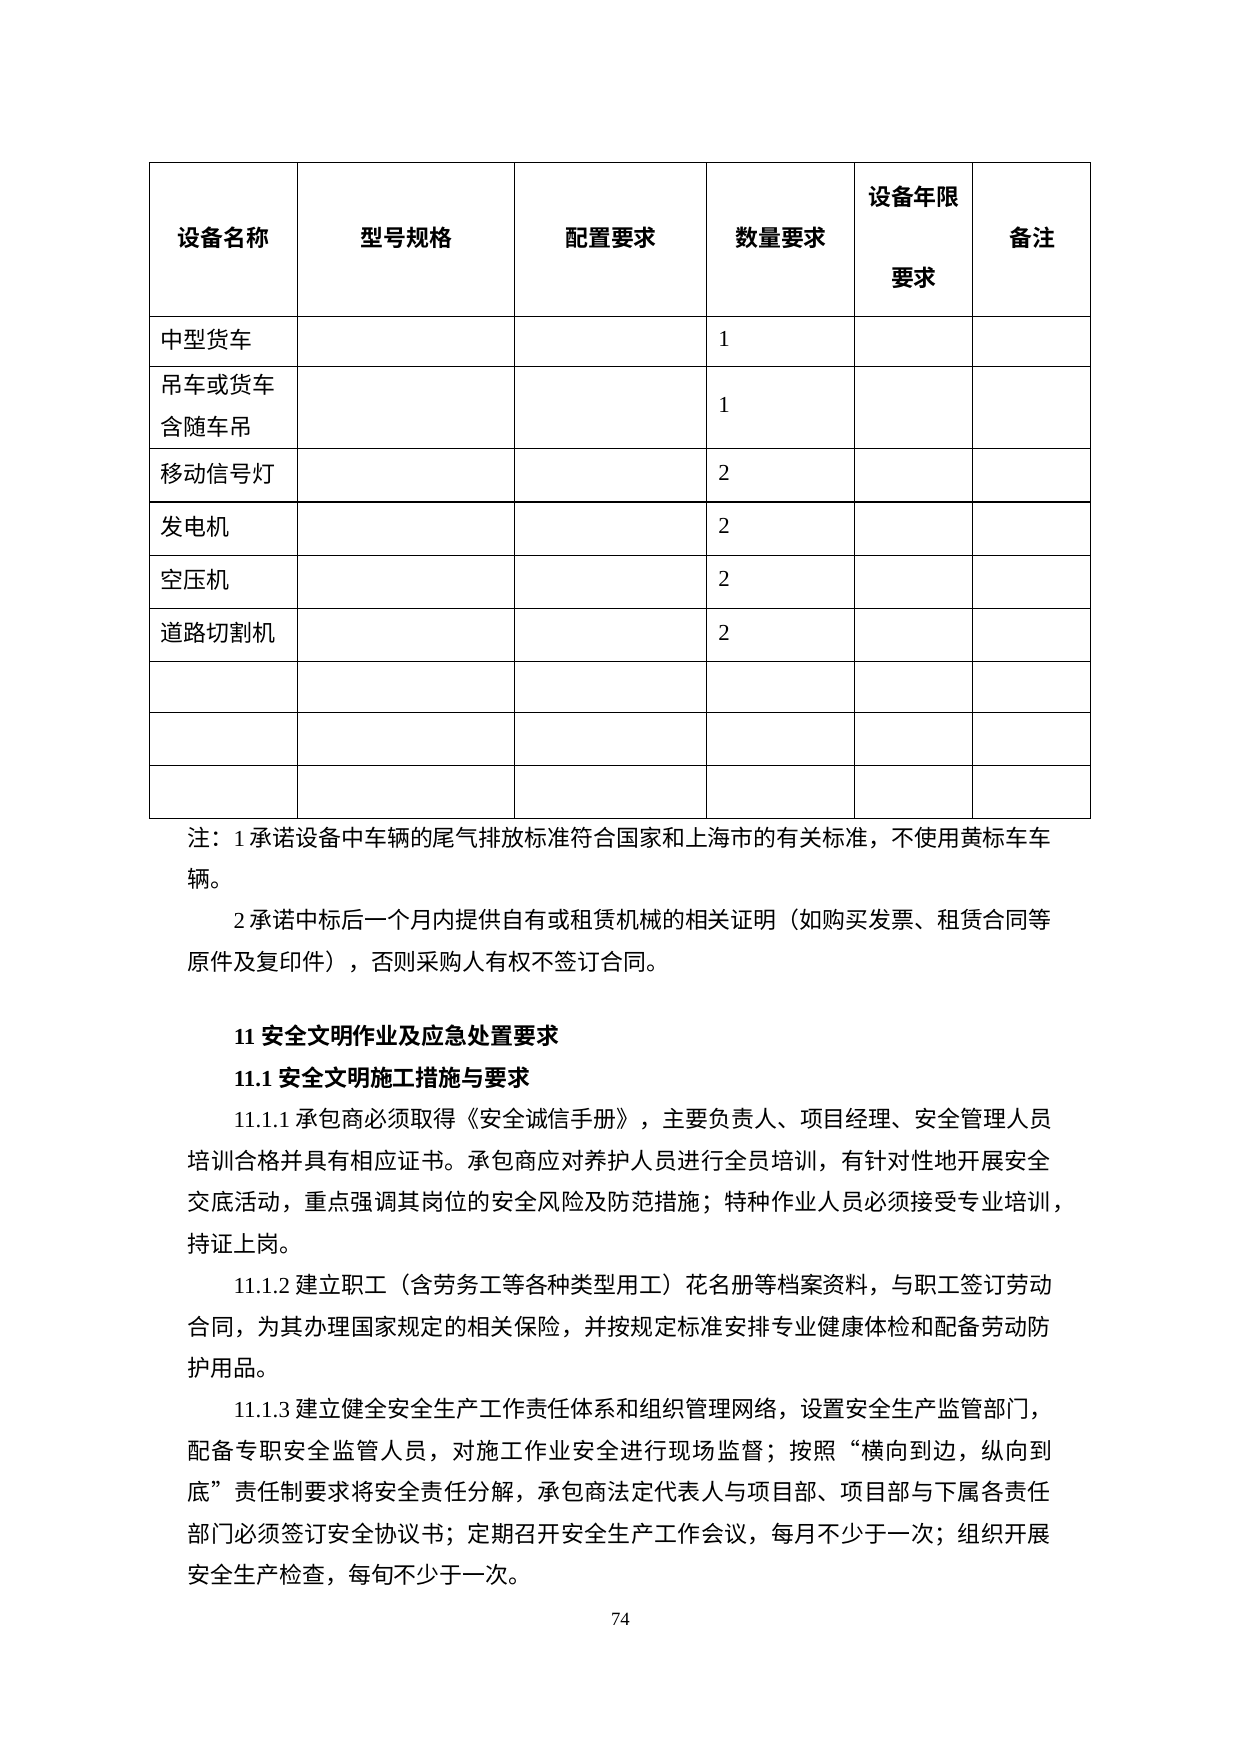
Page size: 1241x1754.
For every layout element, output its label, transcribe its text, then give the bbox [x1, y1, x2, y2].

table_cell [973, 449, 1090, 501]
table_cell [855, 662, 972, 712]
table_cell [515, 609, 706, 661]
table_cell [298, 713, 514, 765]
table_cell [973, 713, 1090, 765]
text 11.1.3 建立健全安全生产工作责任体系和组织管理网络，设置安全生产监管部门，配备专职安全监管人员，对施工作业安全进行现场监督；按照“横向到边，纵向到底”责任制要求将安全责任分解，承包商法定代表人与项目部、项目部与下属各责任部门必须签订安全协议书；定期召开安全生产工作会议，每月不少于一次；组织开展安全生产检查，每旬不少于一次。 [187, 1391, 1053, 1590]
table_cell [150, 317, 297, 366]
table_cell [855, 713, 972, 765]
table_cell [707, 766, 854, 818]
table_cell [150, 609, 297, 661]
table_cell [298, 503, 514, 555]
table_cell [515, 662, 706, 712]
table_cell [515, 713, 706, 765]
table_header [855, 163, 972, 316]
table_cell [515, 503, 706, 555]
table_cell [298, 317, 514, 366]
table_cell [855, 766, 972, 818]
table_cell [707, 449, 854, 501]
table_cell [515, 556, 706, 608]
text 11.1 安全文明施工措施与要求 [187, 1059, 1053, 1093]
text 11.1.2 建立职工（含劳务工等各种类型用工）花名册等档案资料，与职工签订劳动合同，为其办理国家规定的相关保险，并按规定标准安排专业健康体检和配备劳动防护用品。 [187, 1267, 1053, 1383]
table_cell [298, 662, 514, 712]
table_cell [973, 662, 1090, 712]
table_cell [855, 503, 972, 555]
text 11.1.1 承包商必须取得《安全诚信手册》，主要负责人、项目经理、安全管理人员培训合格并具有相应证书。承包商应对养护人员进行全员培训，有针对性地开展安全交底活动，重点强调其岗位的安全风险及防范措施；特种作业人员必须接受专业培训，持证上岗。 [187, 1101, 1053, 1259]
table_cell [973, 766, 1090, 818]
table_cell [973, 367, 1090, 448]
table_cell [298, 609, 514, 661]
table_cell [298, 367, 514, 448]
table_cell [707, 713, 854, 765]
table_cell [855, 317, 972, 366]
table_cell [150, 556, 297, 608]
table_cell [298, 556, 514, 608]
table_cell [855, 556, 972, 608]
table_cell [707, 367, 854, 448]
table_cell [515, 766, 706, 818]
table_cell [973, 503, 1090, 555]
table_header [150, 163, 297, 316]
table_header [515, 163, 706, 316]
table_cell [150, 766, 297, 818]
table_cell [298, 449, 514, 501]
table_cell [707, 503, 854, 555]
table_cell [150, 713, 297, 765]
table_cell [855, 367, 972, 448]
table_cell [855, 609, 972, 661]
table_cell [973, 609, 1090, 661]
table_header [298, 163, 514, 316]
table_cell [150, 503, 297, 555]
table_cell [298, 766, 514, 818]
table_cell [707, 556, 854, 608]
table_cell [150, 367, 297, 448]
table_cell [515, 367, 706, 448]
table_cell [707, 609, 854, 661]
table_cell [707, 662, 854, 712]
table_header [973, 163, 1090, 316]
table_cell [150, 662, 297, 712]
text 11 安全文明作业及应急处置要求 [187, 1018, 1053, 1051]
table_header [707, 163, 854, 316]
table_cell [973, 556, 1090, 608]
text 2承诺中标后一个月内提供自有或租赁机械的相关证明（如购买发票、租赁合同等原件及复印件），否则采购人有权不签订合同。 [187, 902, 1053, 977]
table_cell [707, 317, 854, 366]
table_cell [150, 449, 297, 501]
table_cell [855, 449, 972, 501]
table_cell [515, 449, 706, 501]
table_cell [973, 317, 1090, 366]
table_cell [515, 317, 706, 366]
text 注：1承诺设备中车辆的尾气排放标准符合国家和上海市的有关标准，不使用黄标车车辆。 [187, 819, 1053, 894]
